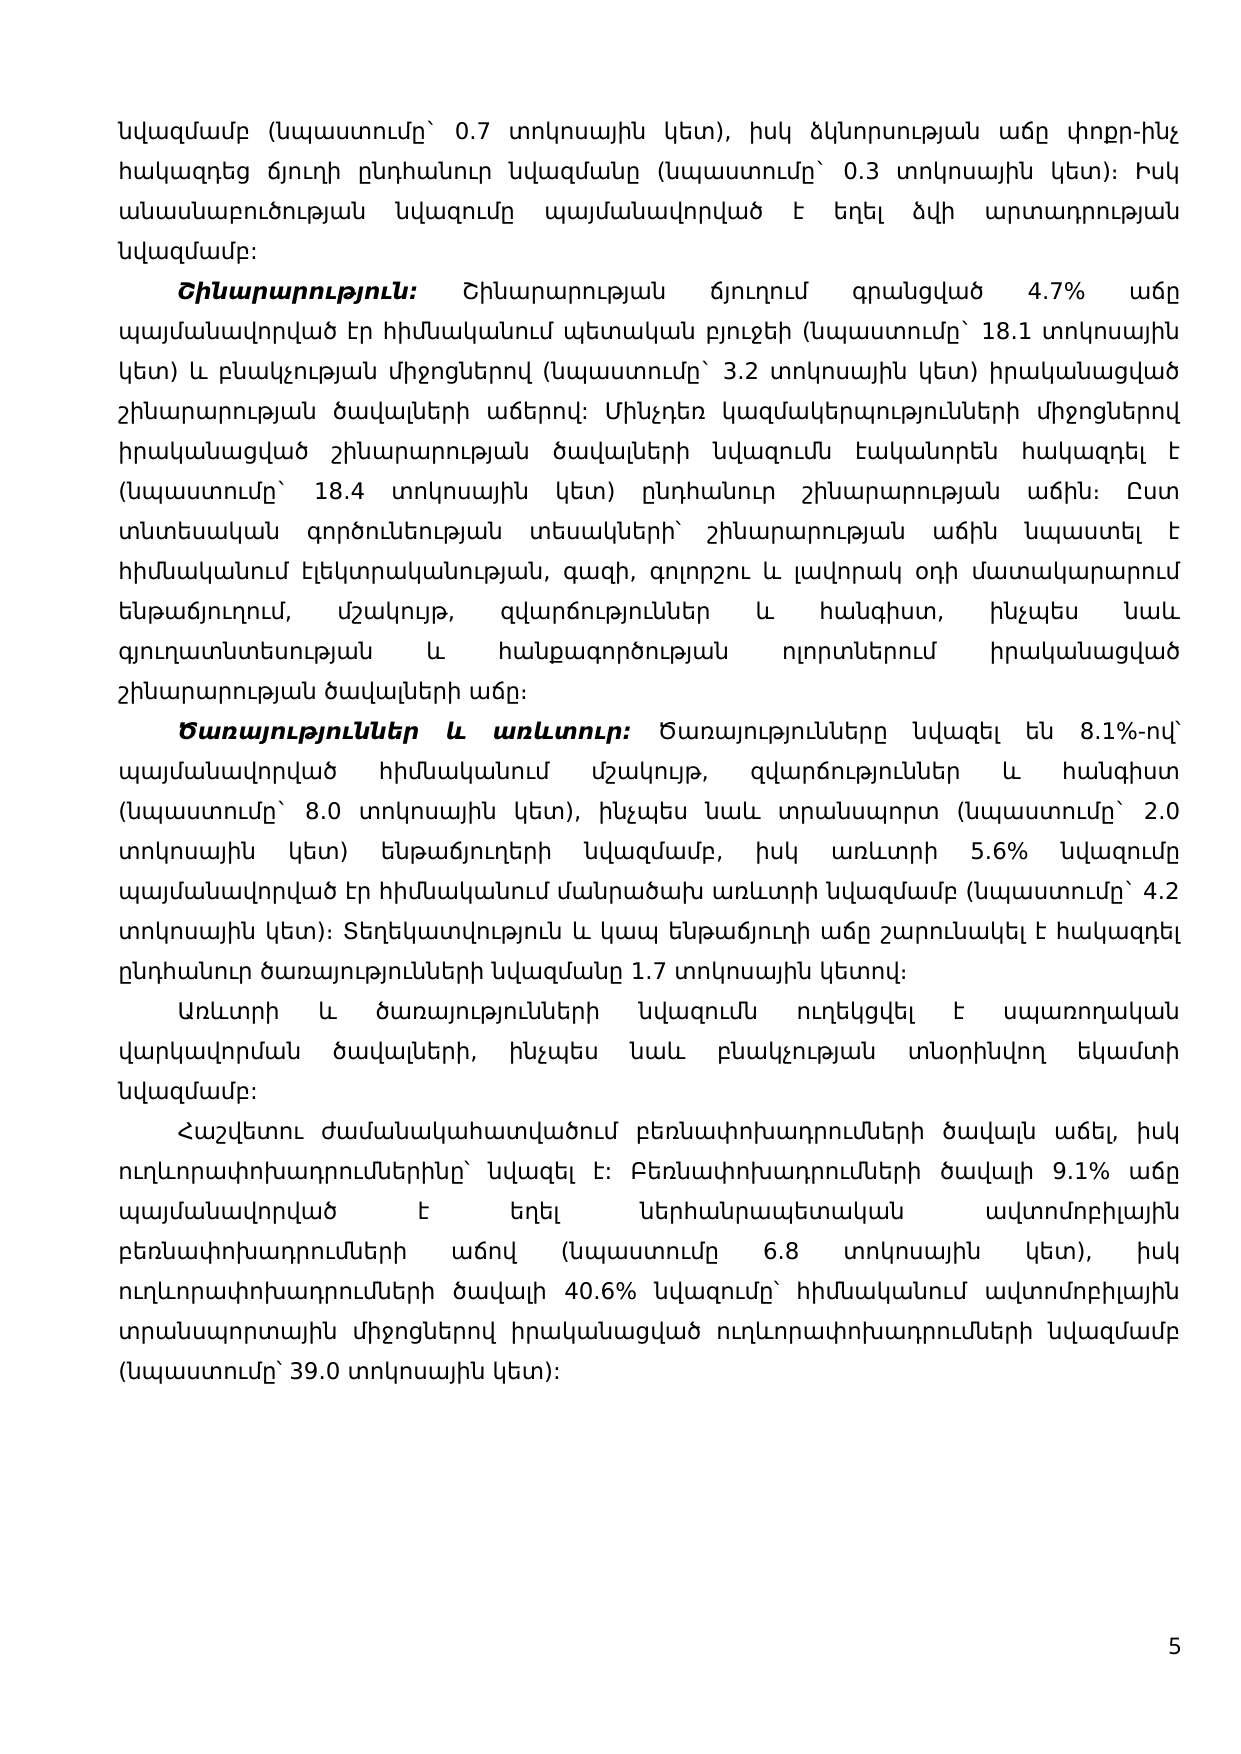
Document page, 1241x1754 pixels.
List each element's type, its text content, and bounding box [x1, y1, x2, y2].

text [118, 118, 1181, 265]
text Հաշվետու ժամանակահատվածում բեռնափոխադրումների ծավալն աճել, իսկ ուղևորափոխադրումներինը՝ նվազել է: Բեռնափոխադրումների ծավալի 9.1% աճը պայմանավորված է եղել ներհանրապետական ավտոմոբիլային բեռնափոխադրումների աճով (նպաստումը 6.8 տոկոսային կետ), իսկ ուղևորափոխադրումների ծավալի 40.6% նվազումը՝ հիմնականում ավտոմոբիլային տրանսպորտային միջոցներով իրականացված ուղևորափոխադրումների նվազմամբ (նպաստումը՝ 39.0 տոկոսային կետ): [118, 1118, 1181, 1385]
text Առևտրի և ծառայությունների նվազումն ուղեկցվել է սպառողական վարկավորման ծավալների, ինչպես նաև բնակչության տնօրինվող եկամտի նվազմամբ: [118, 998, 1181, 1105]
text Շինարարություն։ Շինարարության ճյուղում գրանցված 4.7% աճը պայմանավորված էր հիմնականում պետական բյուջեի (նպաստումը` 18.1 տոկոսային կետ) և բնակչության միջոցներով (նպաստումը` 3.2 տոկոսային կետ) իրականացված շինարարության ծավալների աճերով: Մինչդեռ կազմակերպությունների միջոցներով իրականացված շինարարության ծավալների նվազումն էականորեն հակազդել է (նպաստումը` 18.4 տոկոսային կետ) ընդհանուր շինարարության աճին։ Ըստ տնտեսական գործունեության տեսակների՝ շինարարության աճին նպաստել է հիմնականում էլեկտրականության, գազի, գոլորշու և լավորակ օդի մատակարարում ենթաճյուղում, մշակույթ, զվարճություններ և հանգիստ, ինչպես նաև գյուղատնտեսության և հանքագործության ոլորտներում իրականացված շինարարության ծավալների աճը։ [118, 278, 1181, 705]
text Ծառայություններ և առևտուր։ Ծառայությունները նվազել են 8.1%-ով՝ պայմանավորված հիմնականում մշակույթ, զվարճություններ և հանգիստ (նպաստումը` 8.0 տոկոսային կետ), ինչպես նաև տրանսպորտ (նպաստումը` 2.0 տոկոսային կետ) ենթաճյուղերի նվազմամբ, իսկ առևտրի 5.6% նվազումը պայմանավորված էր հիմնականում մանրածախ առևտրի նվազմամբ (նպաստումը` 4.2 տոկոսային կետ)։ Տեղեկատվություն և կապ ենթաճյուղի աճը շարունակել է հակազդել ընդհանուր ծառայությունների նվազմանը 1.7 տոկոսային կետով։ [118, 718, 1181, 985]
